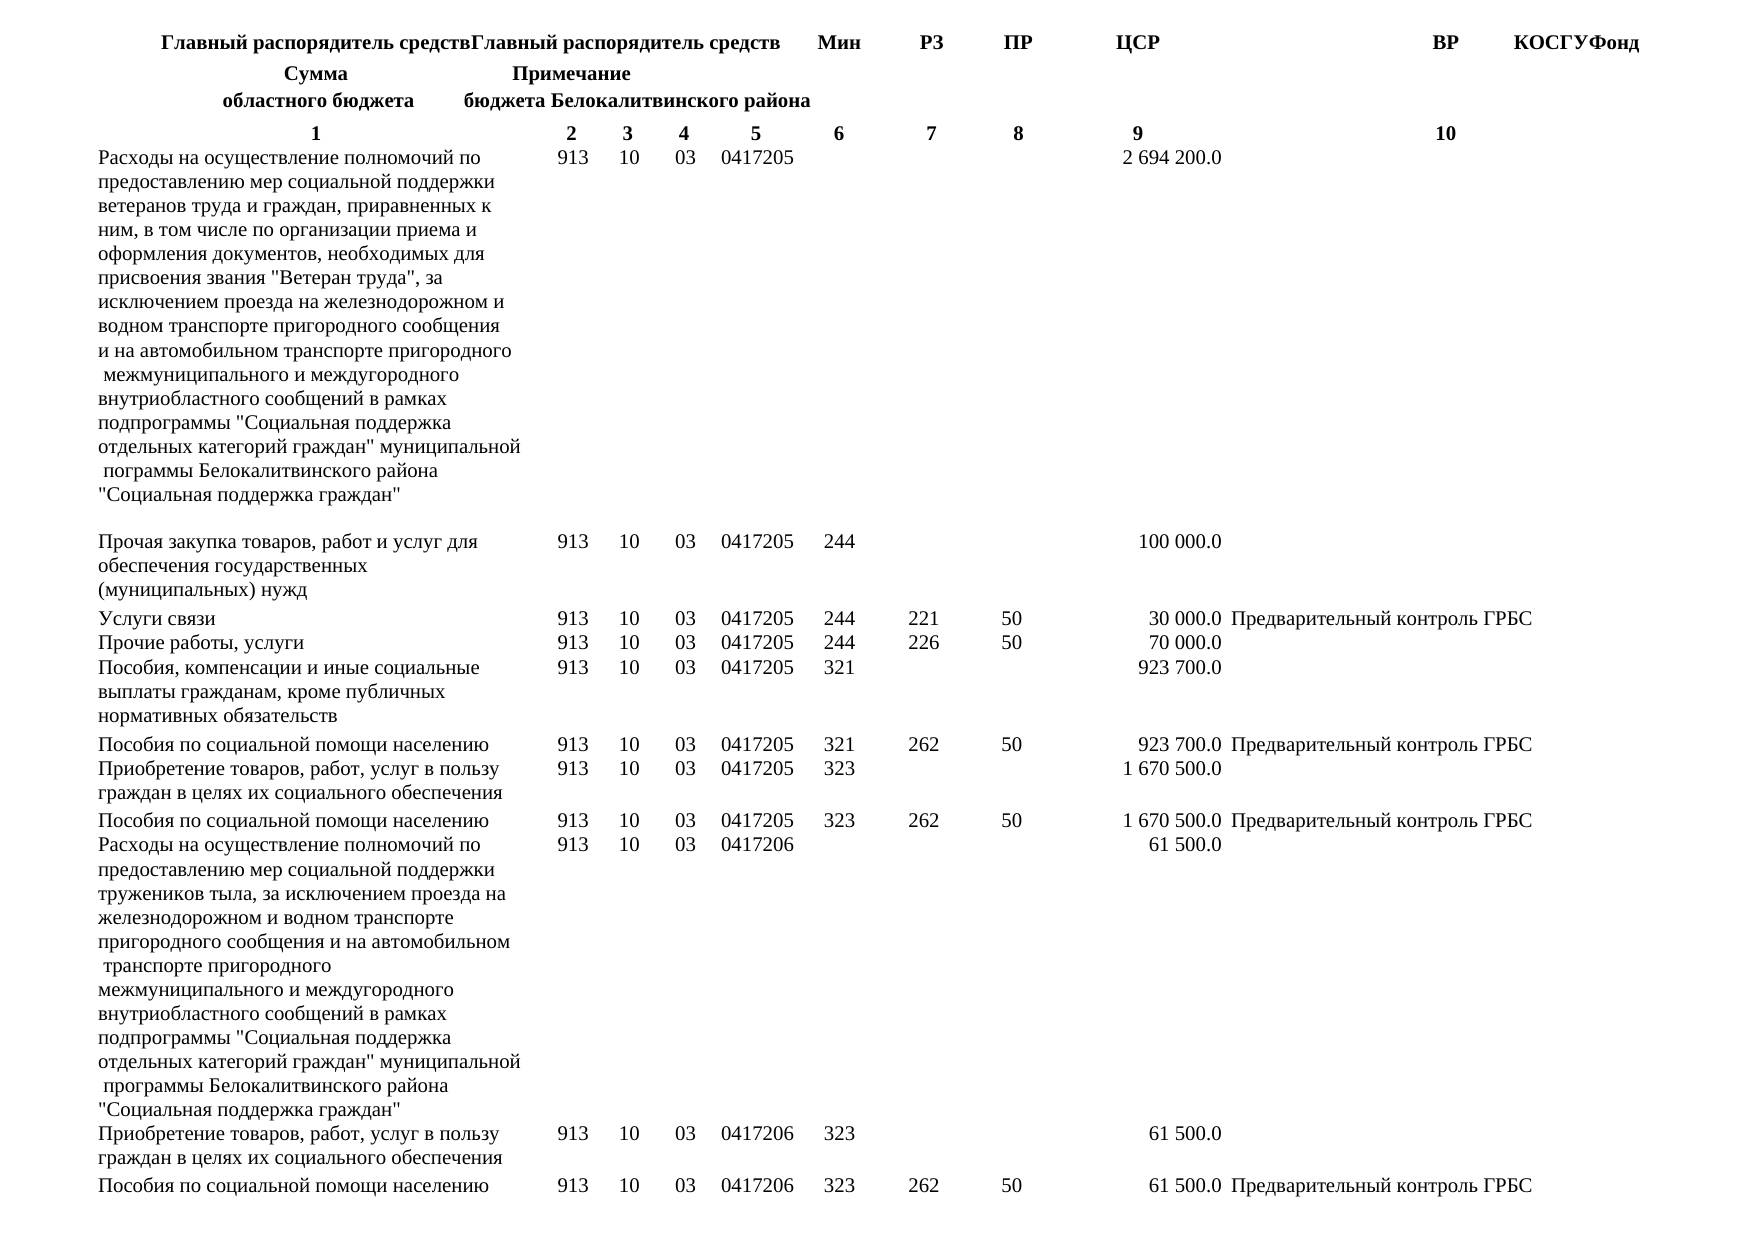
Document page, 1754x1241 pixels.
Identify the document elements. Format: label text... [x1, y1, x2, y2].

text ним, в том числе по организации приема и [88, 217, 1724, 241]
text областного бюджета бюджета Белокалитвинского района [88, 88, 1724, 112]
text выплаты гражданам, кроме публичных [88, 679, 1724, 703]
text исключением проезда на железнодорожном и [88, 289, 1724, 313]
text (муниципальных) нужд [88, 577, 1724, 601]
text Прочие работы, услуги 913 10 03 0417205 244 226 50 70 000.0 [88, 630, 1724, 654]
text внутриобластного сообщений в рамках [88, 386, 1724, 410]
text и на автомобильном транспорте пригородного [88, 337, 1724, 362]
text отдельных категорий граждан" муниципальной [88, 1049, 1724, 1073]
text предоставлению мер социальной поддержки [88, 169, 1724, 193]
text Расходы на осуществление полномочий по 913 10 03 0417205 2 694 200.0 [88, 145, 1724, 169]
text Главный распорядитель средств Главный распорядитель средств Мин РЗ ПР ЦСР ВР КОСГУ Фонд Сумма Примечание [88, 29, 1724, 88]
text Пособия, компенсации и иные социальные 913 10 03 0417205 321 923 700.0 [88, 655, 1724, 679]
text оформления документов, необходимых для [88, 241, 1724, 265]
text Приобретение товаров, работ, услуг в пользу 913 10 03 0417205 323 1 670 500.0 [88, 756, 1724, 780]
text подпрограммы "Социальная поддержка [88, 410, 1724, 434]
text пригородного сообщения и на автомобильном [88, 929, 1724, 953]
text предоставлению мер социальной поддержки [88, 856, 1724, 881]
text внутриобластного сообщений в рамках [88, 1001, 1724, 1025]
text Пособия по социальной помощи населению 913 10 03 0417205 323 262 50 1 670 500.0 Предварительный контроль ГРБС [88, 808, 1724, 832]
text железнодорожном и водном транспорте [88, 904, 1724, 929]
text ветеранов труда и граждан, приравненных к [88, 193, 1724, 217]
text обеспечения государственных [88, 553, 1724, 577]
text пограммы Белокалитвинского района [88, 458, 1724, 482]
text граждан в целях их социального обеспечения [88, 1145, 1724, 1169]
text "Социальная поддержка граждан" [88, 482, 1724, 506]
text тружеников тыла, за исключением проезда на [88, 881, 1724, 904]
text Расходы на осуществление полномочий по 913 10 03 0417206 61 500.0 [88, 832, 1724, 856]
text граждан в целях их социального обеспечения [88, 780, 1724, 804]
text межмуниципального и междугородного [88, 362, 1724, 386]
text отдельных категорий граждан" муниципальной [88, 434, 1724, 458]
text Прочая закупка товаров, работ и услуг для 913 10 03 0417205 244 100 000.0 [88, 529, 1724, 553]
text "Социальная поддержка граждан" [88, 1097, 1724, 1121]
text нормативных обязательств [88, 703, 1724, 727]
text 1 2 3 4 5 6 7 8 9 10 [88, 120, 1724, 144]
text Пособия по социальной помощи населению 913 10 03 0417206 323 262 50 61 500.0 Предварительный контроль ГРБС [88, 1173, 1724, 1197]
text транспорте пригородного [88, 953, 1724, 977]
text Услуги связи 913 10 03 0417205 244 221 50 30 000.0 Предварительный контроль ГРБС [88, 606, 1724, 630]
text присвоения звания "Ветеран труда", за [88, 265, 1724, 289]
text Пособия по социальной помощи населению 913 10 03 0417205 321 262 50 923 700.0 Предварительный контроль ГРБС [88, 732, 1724, 756]
text программы Белокалитвинского района [88, 1073, 1724, 1097]
text Приобретение товаров, работ, услуг в пользу 913 10 03 0417206 323 61 500.0 [88, 1121, 1724, 1145]
text водном транспорте пригородного сообщения [88, 313, 1724, 337]
text подпрограммы "Социальная поддержка [88, 1025, 1724, 1049]
text межмуниципального и междугородного [88, 977, 1724, 1001]
